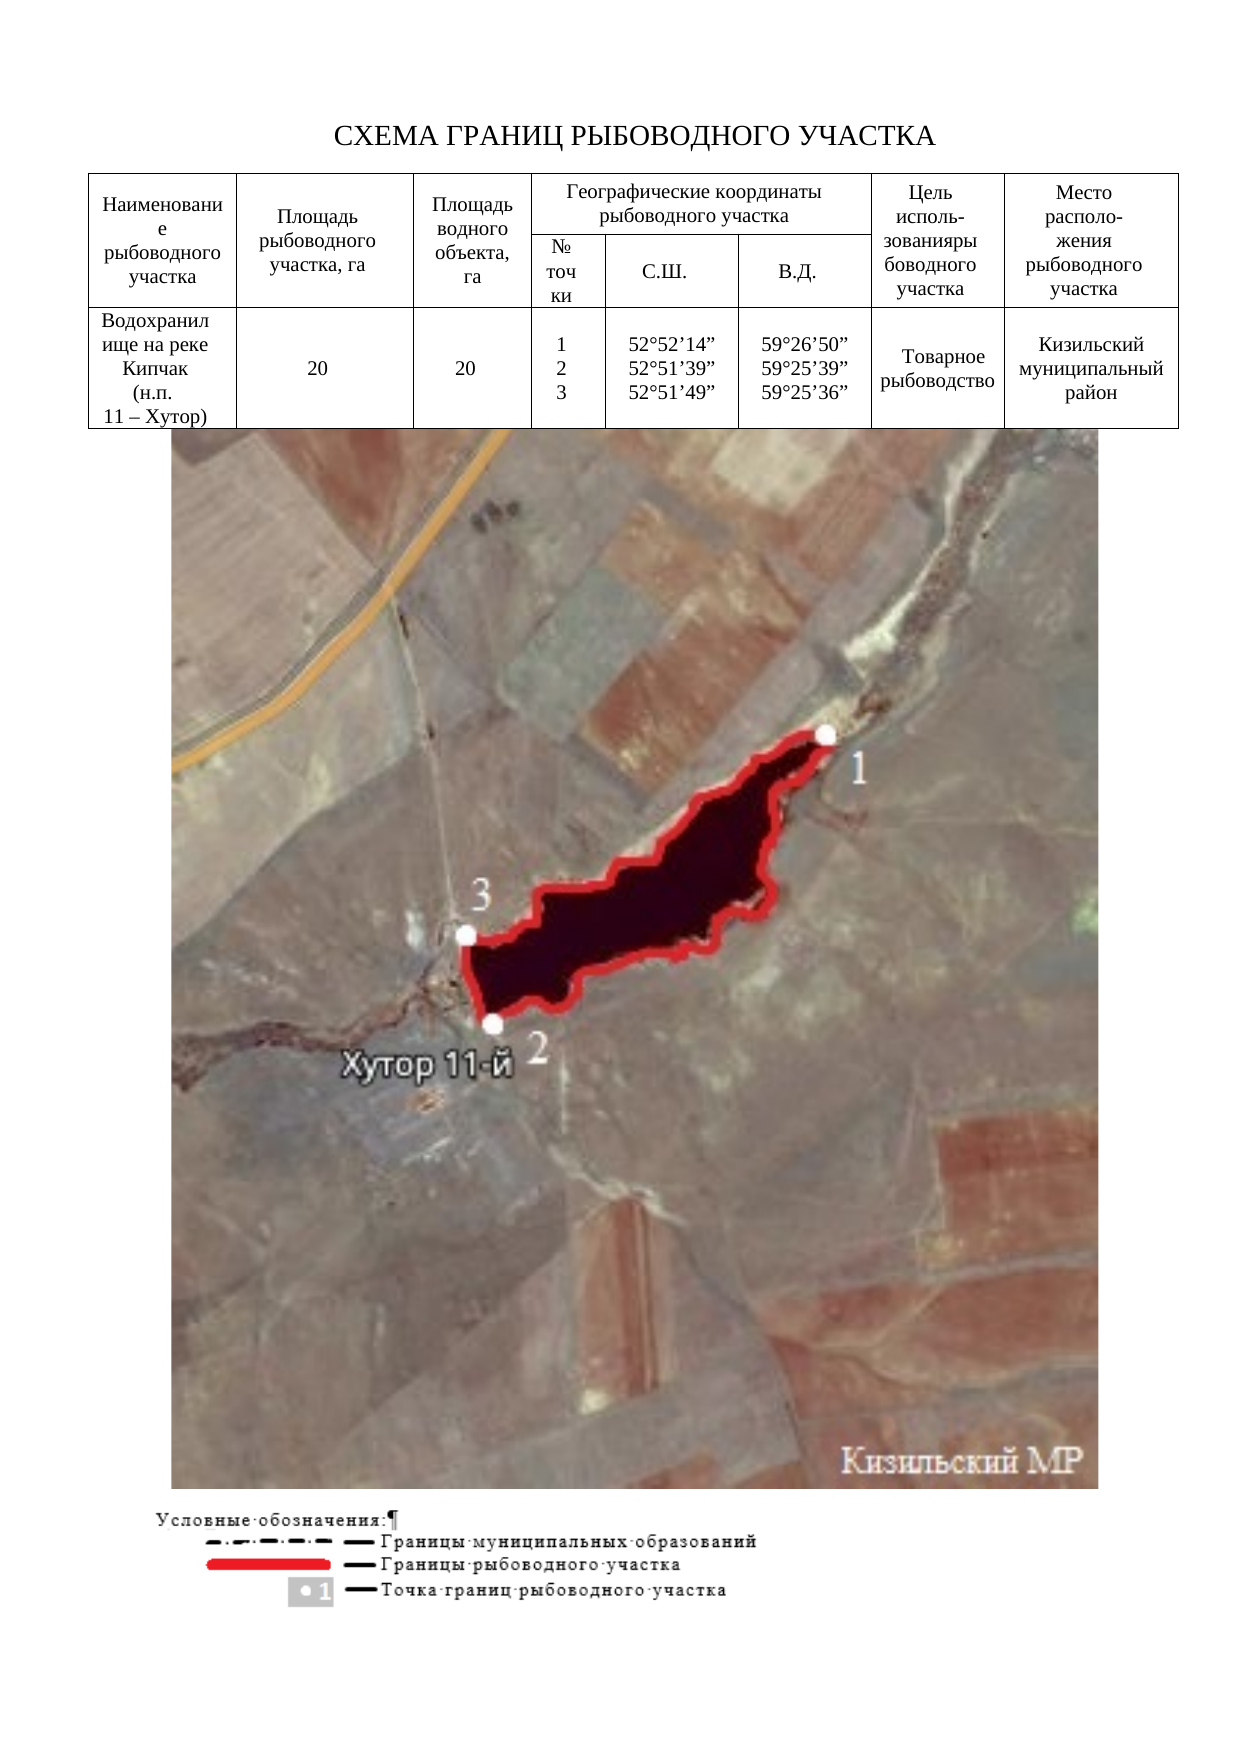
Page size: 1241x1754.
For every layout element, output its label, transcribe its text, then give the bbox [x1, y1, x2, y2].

table_cell В.Д. [739, 235, 871, 307]
table_cell Кизильский муниципальный район [1005, 308, 1178, 428]
picture [171, 429, 1099, 1489]
table_cell 1 2 3 [532, 308, 605, 428]
table_cell 20 [237, 308, 413, 428]
table_cell 20 [414, 308, 531, 428]
table_cell 52°52’14” 52°51’39” 52°51’49” [606, 308, 738, 428]
table_cell 59°26’50” 59°25’39” 59°25’36” [739, 308, 871, 428]
table_header Наименование рыбоводного участка [89, 174, 236, 307]
table_header Цель исполь- зованиярыбоводного участка [872, 174, 1004, 307]
text СХЕМА ГРАНИЦ РЫБОВОДНОГО УЧАСТКА [133, 118, 1137, 152]
picture [132, 1509, 1108, 1620]
table_cell № точки [532, 235, 605, 307]
table_cell Товарное рыбоводство [872, 308, 1004, 428]
table_header Географические координаты рыбоводного участка [532, 174, 871, 233]
table_cell Водохранилище на реке Кипчак (н.п. 11 – Хутор) [89, 308, 236, 428]
table_header Площадь рыбоводного участка, га [237, 174, 413, 307]
table_header Площадь водного объекта, га [414, 174, 531, 307]
table_cell С.Ш. [606, 235, 738, 307]
table_header Место располо- жения рыбоводного участка [1005, 174, 1178, 307]
